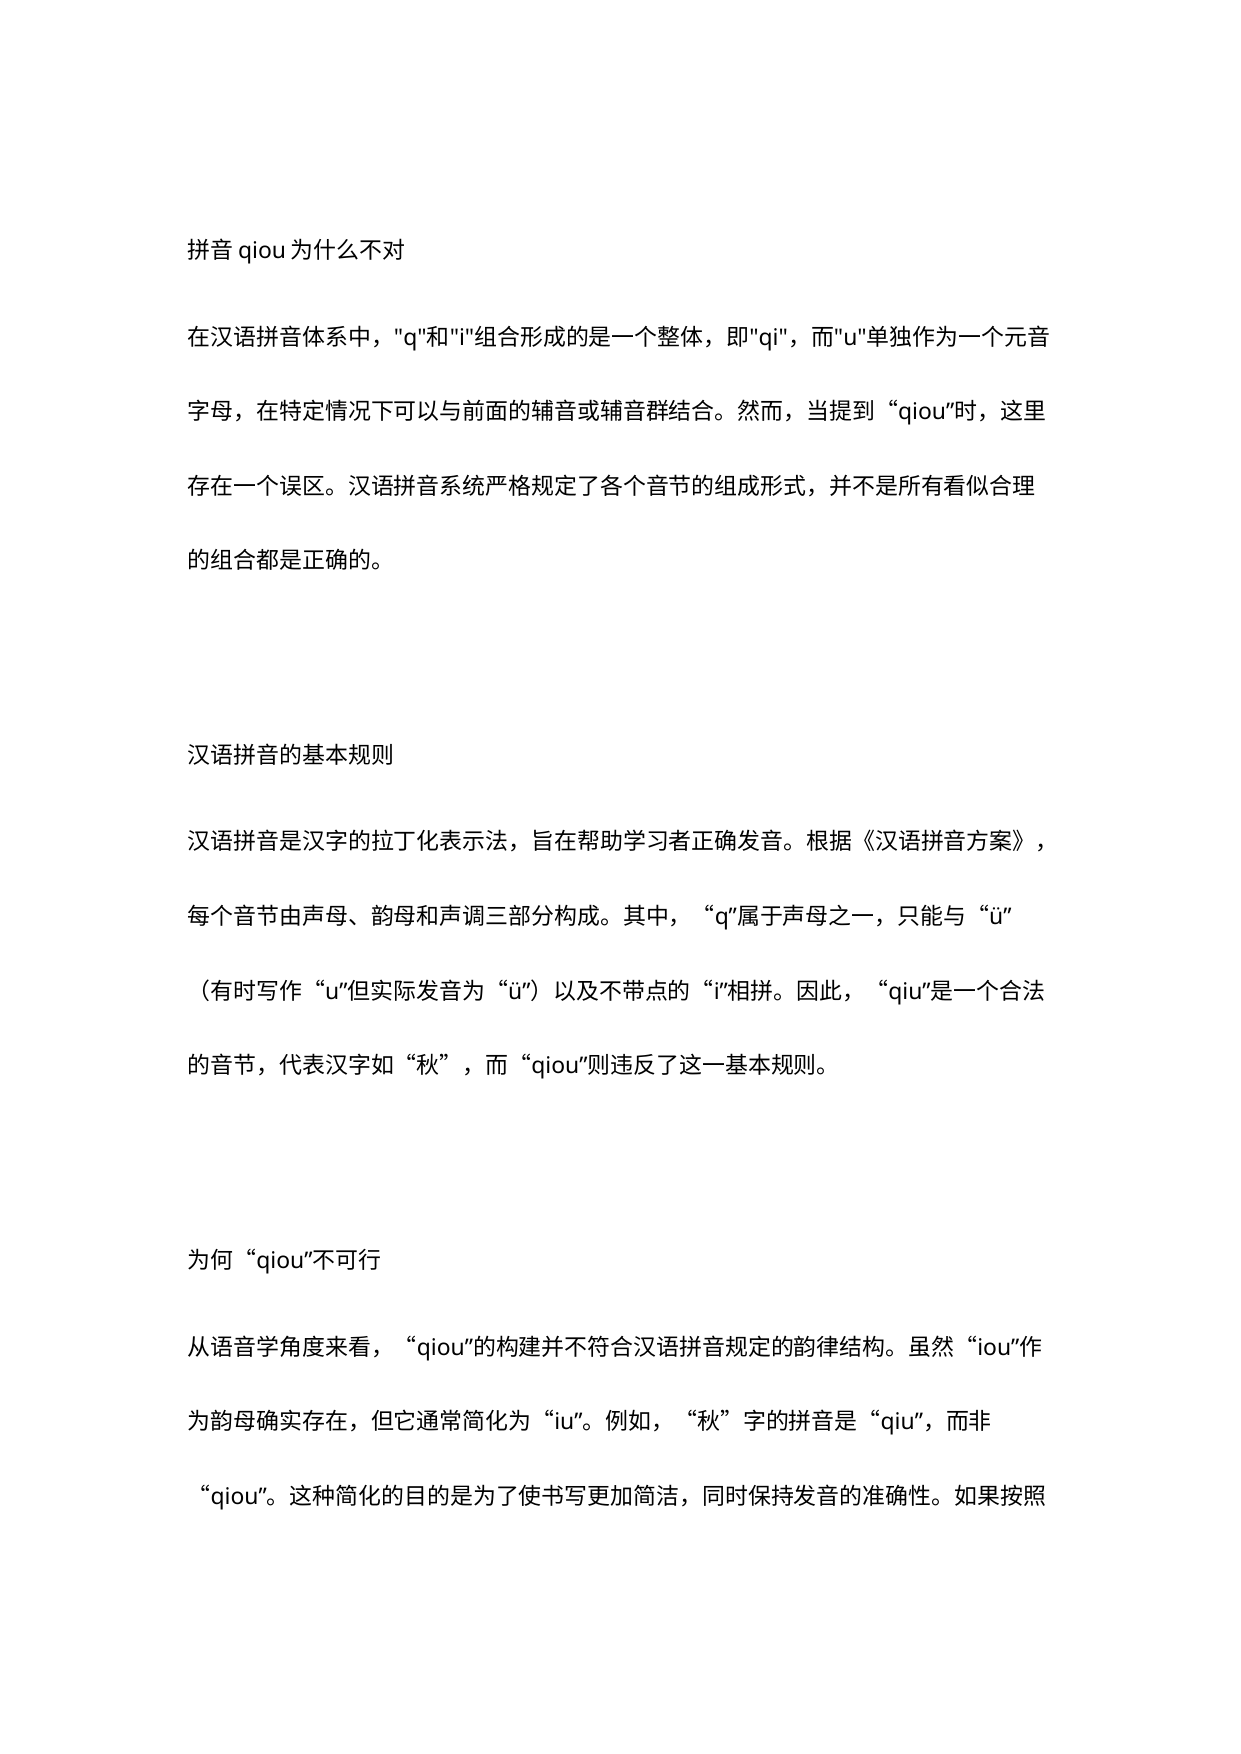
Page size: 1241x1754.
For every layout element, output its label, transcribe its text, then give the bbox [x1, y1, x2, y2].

text 拼音qiou为什么不对 [187, 216, 1053, 281]
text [187, 1312, 1053, 1527]
text 汉语拼音是汉字的拉丁化表示法，旨在帮助学习者正确发音。根据《汉语拼音方案》，每个音节由声母、韵母和声调三部分构成。其中，“q”属于声母之一，只能与“ü”（有时写作“u”但实际发音为“ü”）以及不带点的“i”相拼。因此，“qiu”是一个合法的音节，代表汉字如“秋”，而“qiou”则违反了这一基本规则。 [187, 807, 1053, 1096]
text 汉语拼音的基本规则 [187, 721, 1053, 786]
text 为何“qiou”不可行 [187, 1226, 1053, 1291]
text 在汉语拼音体系中，"q"和"i"组合形成的是一个整体，即"qi"，而"u"单独作为一个元音字母，在特定情况下可以与前面的辅音或辅音群结合。然而，当提到“qiou”时，这里存在一个误区。汉语拼音系统严格规定了各个音节的组成形式，并不是所有看似合理的组合都是正确的。 [187, 302, 1053, 592]
